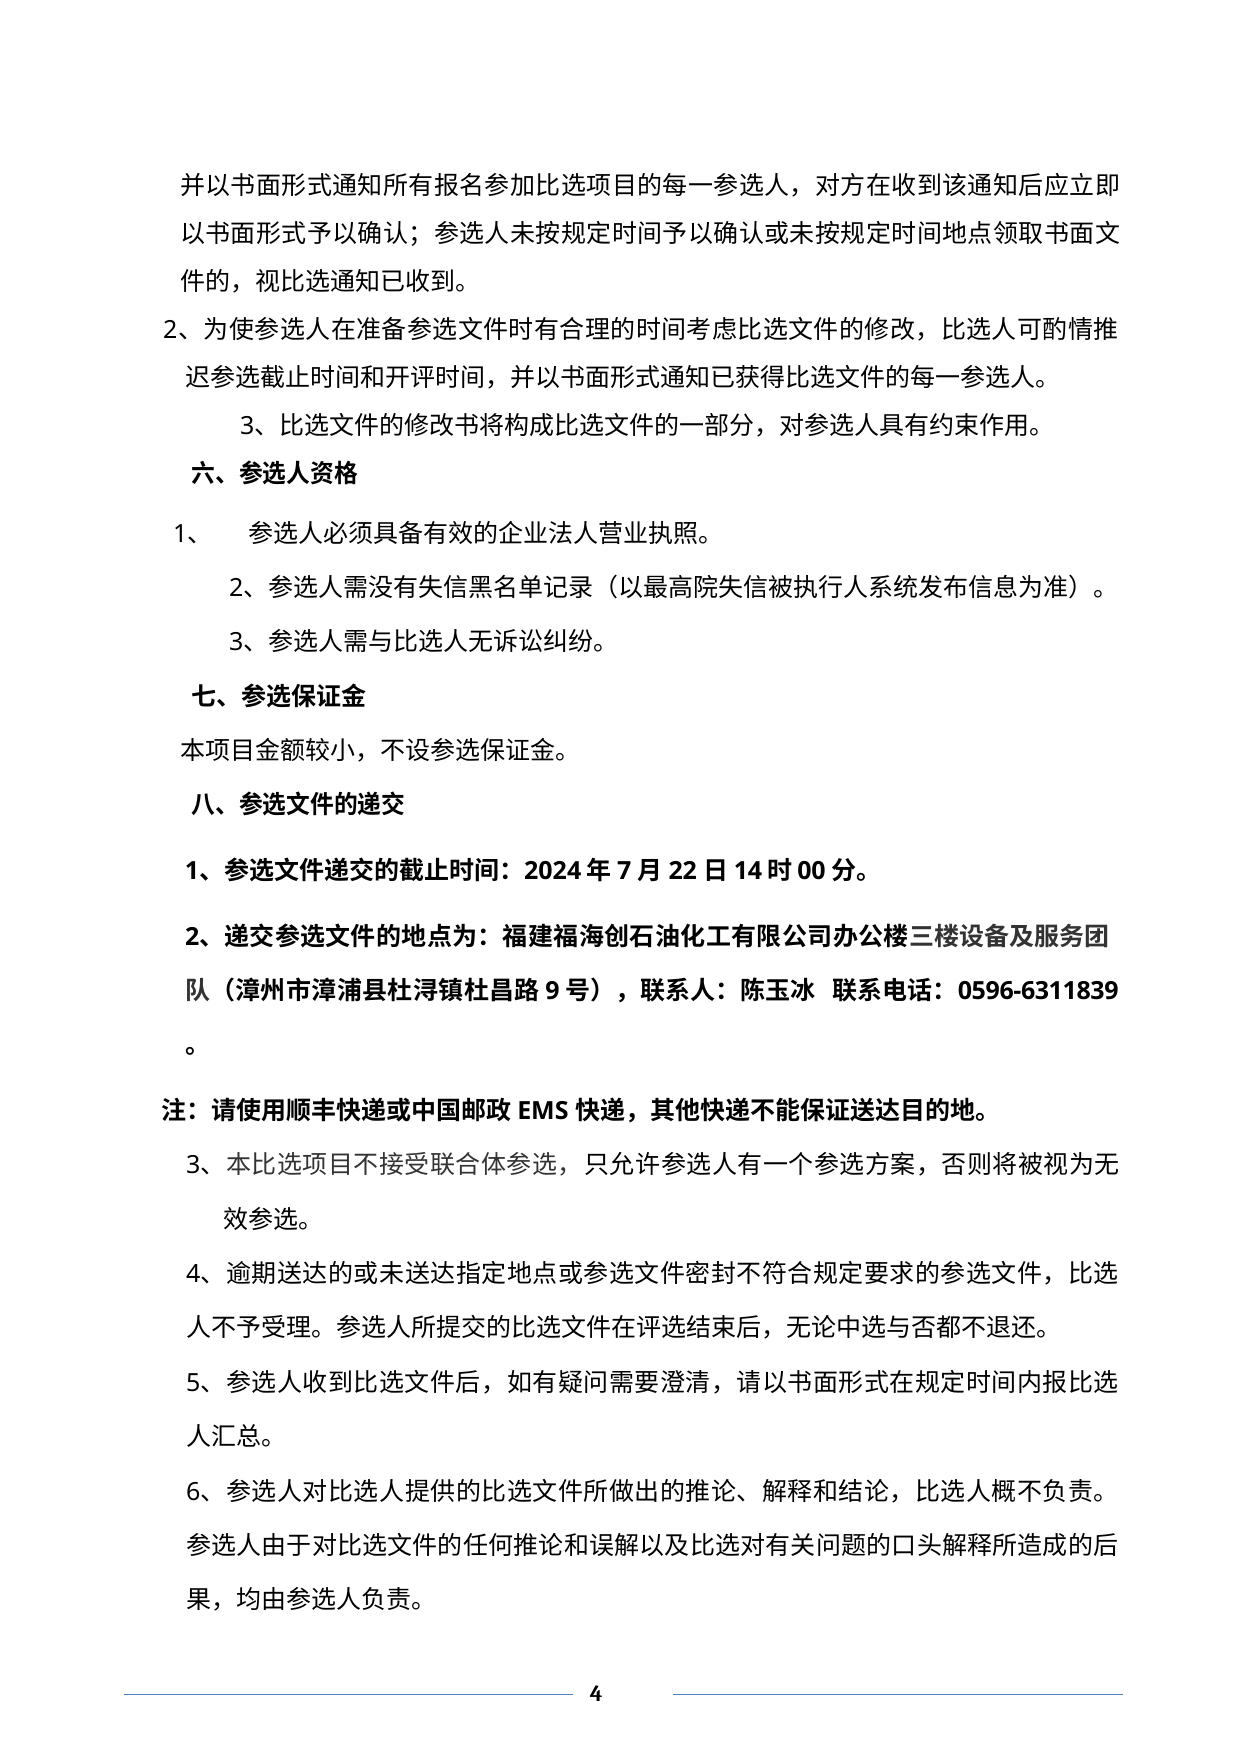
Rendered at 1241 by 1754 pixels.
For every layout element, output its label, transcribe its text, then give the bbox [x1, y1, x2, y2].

text 本项目金额较小，不设参选保证金。 [180, 731, 1121, 767]
text 3、参选人需与比选人无诉讼纠纷。 [191, 622, 1134, 658]
text 5、参选人收到比选文件后，如有疑问需要澄清，请以书面形式在规定时间内报比选人汇总。 [186, 1362, 1121, 1453]
text 6、参选人对比选人提供的比选文件所做出的推论、解释和结论，比选人概不负责。参选人由于对比选文件的任何推论和误解以及比选对有关问题的口头解释所造成的后果，均由参选人负责。 [186, 1471, 1121, 1616]
subtitle 注：请使用顺丰快递或中国邮政 EMS 快递，其他快递不能保证送达目的地。 [135, 1090, 1123, 1127]
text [135, 156, 1121, 300]
text 3、比选文件的修改书将构成比选文件的一部分，对参选人具有约束作用。 [191, 396, 1121, 444]
subtitle 1、参选文件递交的截止时间：2024年 7 月 22 日14时00分。 [135, 851, 1123, 887]
list 参选人必须具备有效的企业法人营业执照。 [173, 513, 1134, 549]
text 3、本比选项目不接受联合体参选，只允许参选人有一个参选方案，否则将被视为无效参选。 [186, 1145, 1121, 1235]
subtitle 2、递交参选文件的地点为：福建福海创石油化工有限公司办公楼三楼设备及服务团队（漳州市漳浦县杜浔镇杜昌路9号），联系人：陈玉冰 联系电话：0596-6311839 。 [185, 916, 1123, 1061]
text 六、参选人资格 [191, 444, 1121, 492]
text 八、参选文件的递交 [191, 785, 1121, 821]
text 2、为使参选人在准备参选文件时有合理的时间考虑比选文件的修改，比选人可酌情推迟参选截止时间和开评时间，并以书面形式通知已获得比选文件的每一参选人。 [135, 300, 1121, 396]
text 4、逾期送达的或未送达指定地点或参选文件密封不符合规定要求的参选文件，比选人不予受理。参选人所提交的比选文件在评选结束后，无论中选与否都不退还。 [186, 1253, 1121, 1344]
text 2、参选人需没有失信黑名单记录（以最高院失信被执行人系统发布信息为准）。 [191, 567, 1134, 604]
text 七、参选保证金 [191, 676, 1121, 712]
